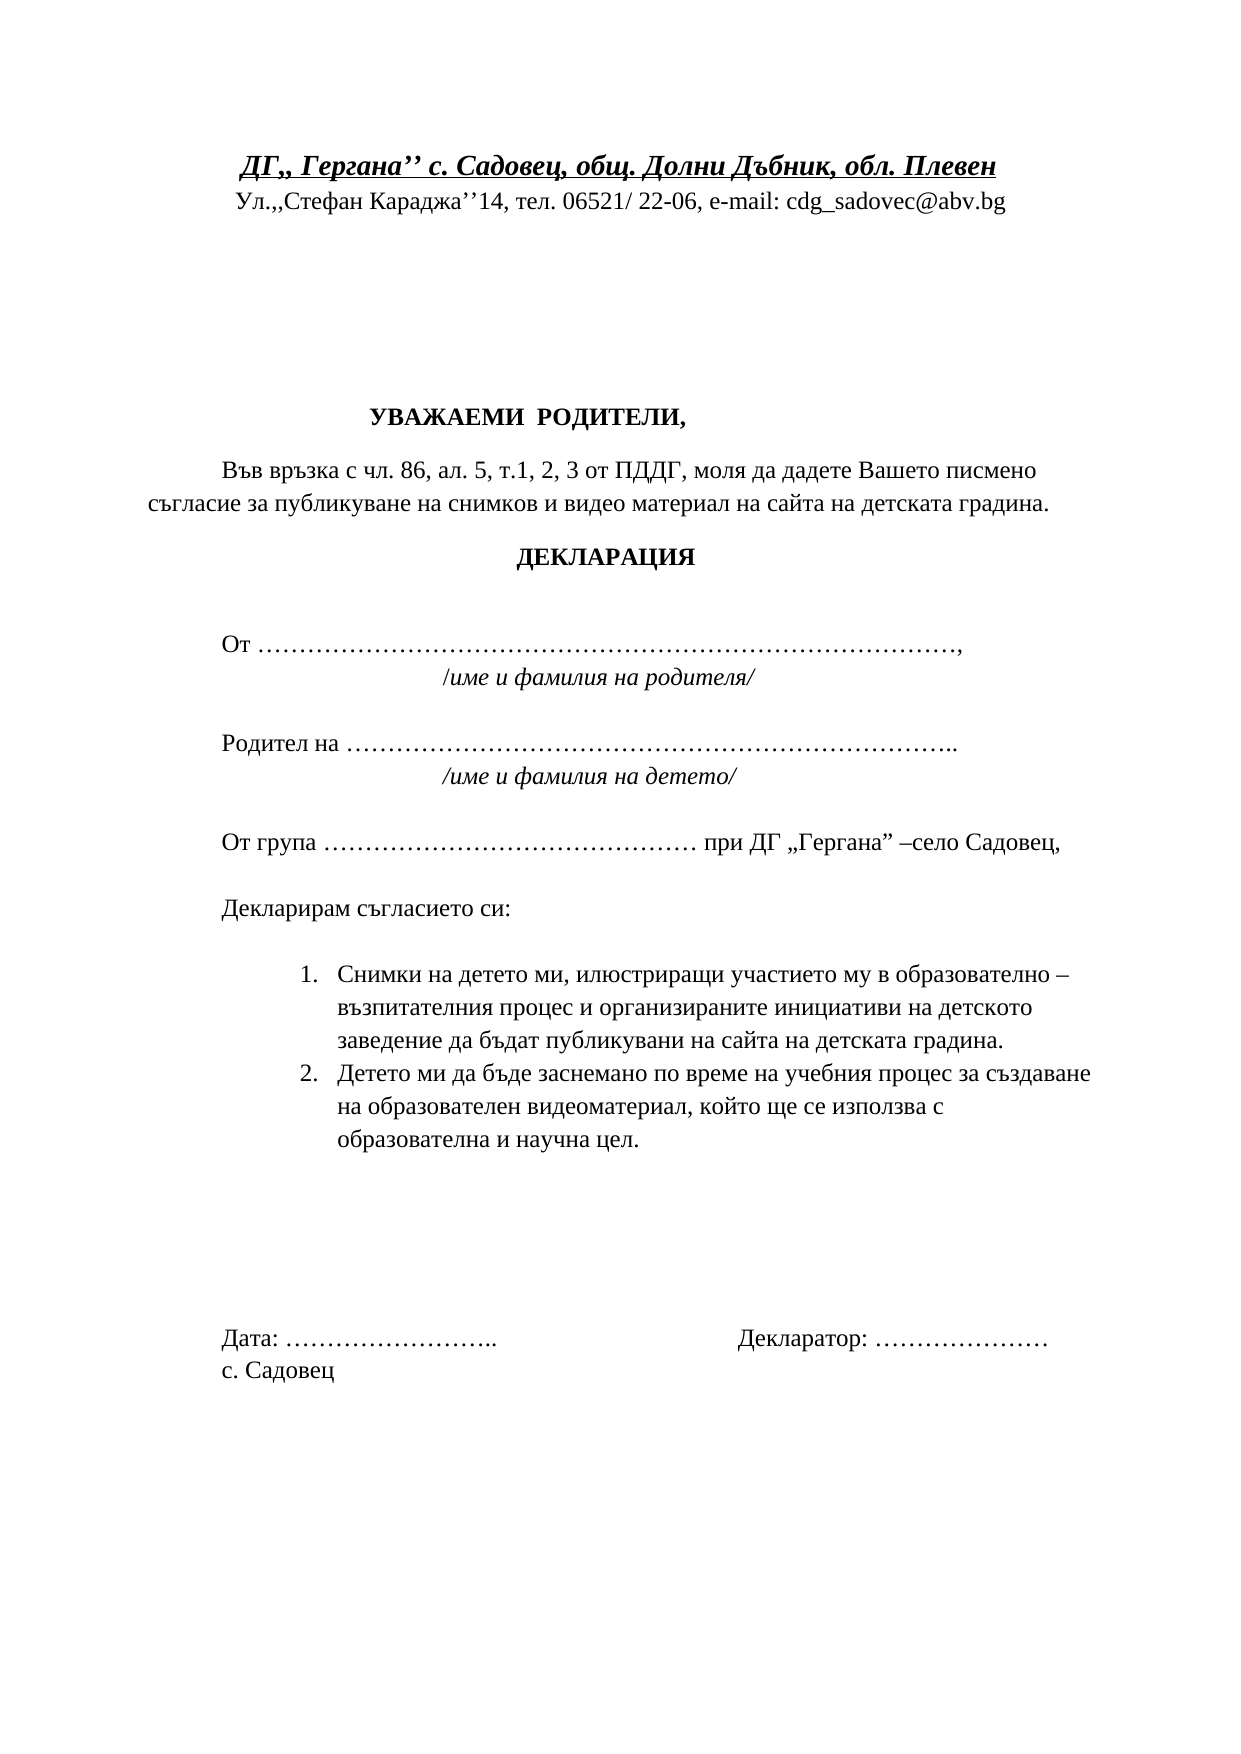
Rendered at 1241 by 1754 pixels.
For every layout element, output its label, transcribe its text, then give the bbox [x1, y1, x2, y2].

text с. Садовец [148, 1356, 1093, 1384]
text Във връзка с чл. 86, ал. 5, т.1, 2, 3 от ПДДГ, моля да дадете Вашето писмено съгласие за публикуване на снимков и видео материал на сайта на детската градина. [148, 455, 1093, 517]
list Детето ми да бъде заснемано по време на учебния процес за създаване на образователен видеоматериал, който ще се използва с образователна и научна цел. [299, 1058, 1093, 1153]
text Ул.,,Стефан Караджа’’14, тел. 06521/ 22-06, e-mail: cdg_sadovec@abv.bg [148, 186, 1093, 215]
text Декларирам съгласието си: [148, 893, 1093, 922]
text ДЕКЛАРАЦИЯ [148, 542, 1093, 571]
text От група ……………………………………… при ДГ „Гергана” –село Садовец, [148, 827, 1093, 856]
text УВАЖАЕМИ РОДИТЕЛИ, [295, 402, 1093, 430]
text От …………………………………………………………………………, [148, 629, 1093, 658]
text Дата: …………………….. Декларатор: ………………… [148, 1323, 1093, 1351]
text ДГ,, Гергана’’ с. Садовец, общ. Долни Дъбник, обл. Плевен [148, 148, 1093, 181]
list Снимки на детето ми, илюстриращи участието му в образователно – възпитателния процес и организираните инициативи на детското заведение да бъдат публикувани на сайта на детската градина. [299, 959, 1093, 1054]
text /име и фамилия на детето/ [148, 761, 1093, 790]
text Родител на ……………………………………………………………….. [148, 728, 1093, 757]
text /име и фамилия на родителя/ [148, 662, 1093, 691]
